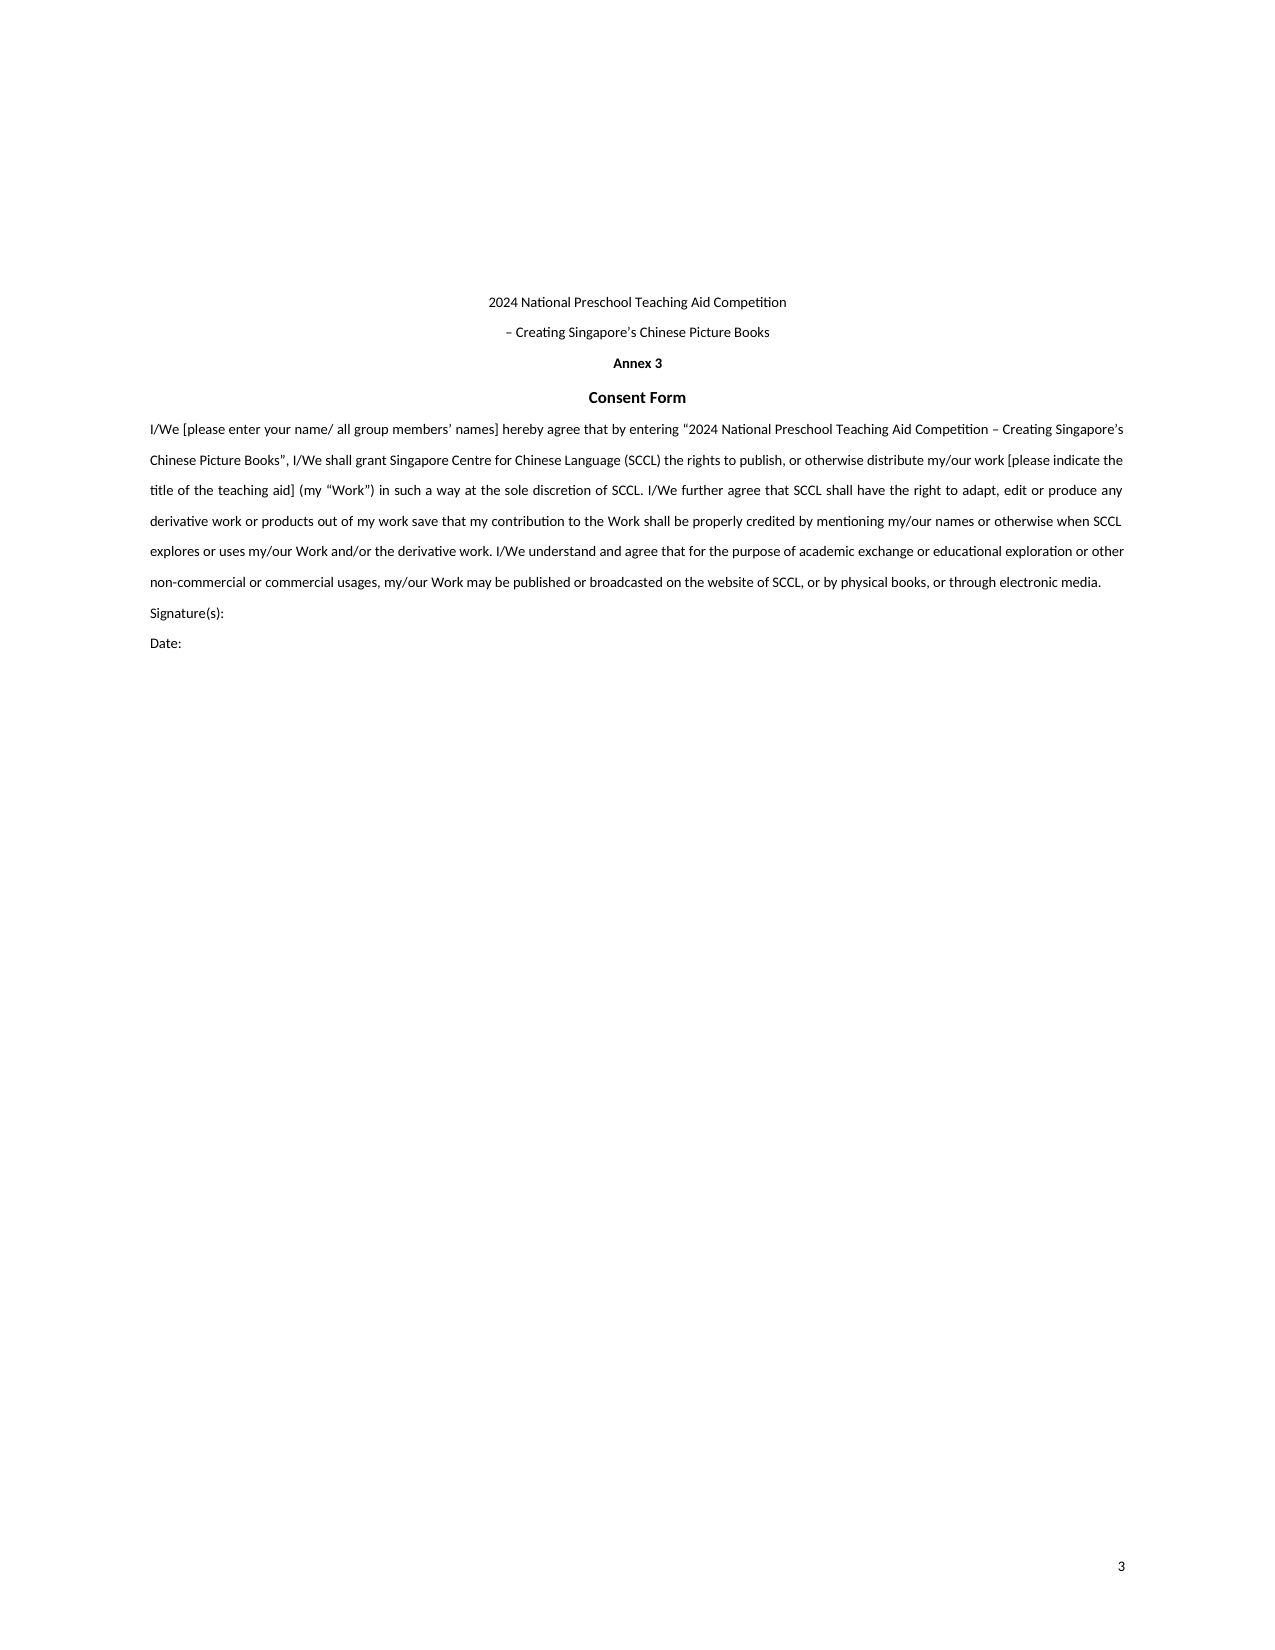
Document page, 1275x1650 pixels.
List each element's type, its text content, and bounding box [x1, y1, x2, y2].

text – Creating Singapore’s Chinese Picture Books [150, 311, 1125, 342]
text I/We [please enter your name/ all group members’ names] hereby agree that by entering “2024 National Preschool Teaching Aid Competition – Creating Singapore’s Chinese Picture Books”, I/We shall grant Singapore Centre for Chinese Language (SCCL) the rights to publish, or otherwise distribute my/our work [please indicate the title of the teaching aid] (my “Work”) in such a way at the sole discretion of SCCL. I/We further agree that SCCL shall have the right to adapt, edit or produce any derivative work or products out of my work save that my contribution to the Work shall be properly credited by mentioning my/our names or otherwise when SCCL explores or uses my/our Work and/or the derivative work. I/We understand and agree that for the purpose of academic exchange or educational exploration or other non-commercial or commercial usages, my/our Work may be published or broadcasted on the website of SCCL, or by physical books, or through electronic media. [150, 408, 1125, 591]
text Annex 3 [150, 342, 1125, 372]
text Consent Form [150, 372, 1125, 408]
text Signature(s): [150, 591, 1125, 622]
text 2024 National Preschool Teaching Aid Competition [150, 281, 1125, 311]
text Date: [150, 622, 1125, 653]
